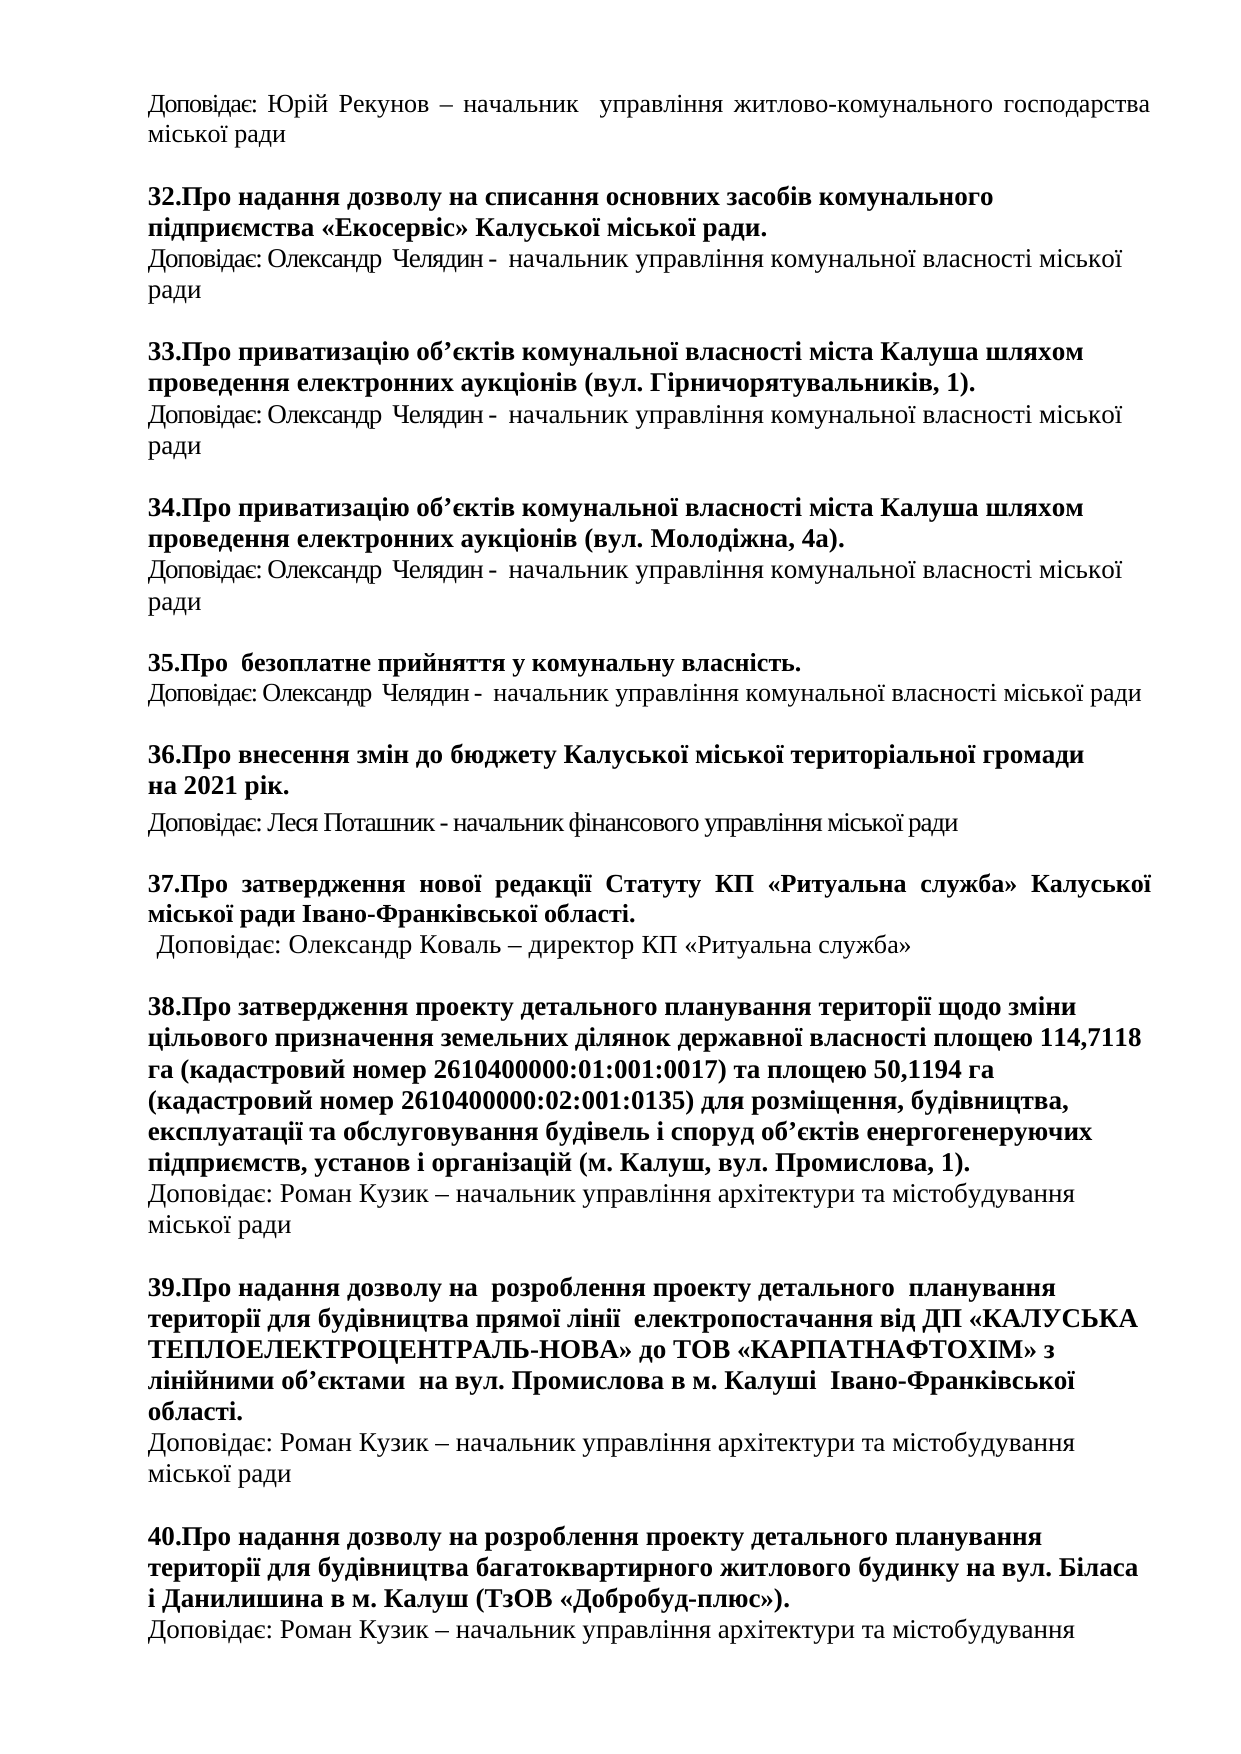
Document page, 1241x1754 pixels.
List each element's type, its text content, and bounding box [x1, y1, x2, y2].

text 37.Про затвердження нової редакції Статуту КП «Ритуальна служба» Калуської міської ради Івано-Франківської області. [148, 868, 1152, 928]
text Доповідає: Олександр Челядин - начальник управління комунальної власності міської ради [148, 398, 1152, 460]
text 33.Про приватизацію об’єктів комунальної власності міста Калуша шляхом проведення електронних аукціонів (вул. Гірничорятувальників, 1). [148, 335, 1152, 398]
text 35.Про безоплатне прийняття у комунальну власність. [148, 647, 1152, 677]
text на 2021 рік. [148, 769, 1152, 800]
text Доповідає: Роман Кузик – начальник управління архітектури та містобудування міської ради [148, 1426, 1152, 1489]
text Доповідає: Олександр Челядин - начальник управління комунальної власності міської ради [148, 677, 1152, 707]
text 38.Про затвердження проекту детального планування території щодо зміни цільового призначення земельних ділянок державної власності площею 114,7118 га (кадастровий номер 2610400000:01:001:0017) та площею 50,1194 га (кадастровий номер 2610400000:02:001:0135) для розміщення, будівництва, експлуатації та обслуговування будівель і споруд об’єктів енергогенеруючих підприємств, установ і організацій (м. Калуш, вул. Промислова, 1). [148, 990, 1152, 1177]
text Доповідає: Олександр Коваль – директор КП «Ритуальна служба» [129, 928, 1152, 959]
text Доповідає: Леся Поташник - начальник фінансового управління міської ради [148, 806, 1125, 837]
text 40.Про надання дозволу на розроблення проекту детального планування території для будівництва багатоквартирного житлового будинку на вул. Біласа і Данилишина в м. Калуш (ТзОВ «Добробуд-плюс»). [148, 1520, 1152, 1613]
text 36.Про внесення змін до бюджету Калуської міської територіальної громади [148, 738, 1152, 769]
text 39.Про надання дозволу на розроблення проекту детального планування території для будівництва прямої лінії електропостачання від ДП «КАЛУСЬКА ТЕПЛОЕЛЕКТРОЦЕНТРАЛЬ-НОВА» до ТОВ «КАРПАТНАФТОХІМ» з лінійними об’єктами на вул. Промислова в м. Калуші Івано-Франківської області. [148, 1271, 1152, 1426]
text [148, 1613, 1152, 1644]
text Доповідає: Олександр Челядин - начальник управління комунальної власності міської ради [148, 553, 1152, 616]
text Доповідає: Олександр Челядин - начальник управління комунальної власності міської ради [148, 242, 1152, 304]
text 32.Про надання дозволу на списання основних засобів комунального підприємства «Екосервіс» Калуської міської ради. [148, 180, 1152, 242]
text Доповідає: Юрій Рекунов – начальник управління житлово-комунального господарства міської ради [148, 88, 1152, 148]
text 34.Про приватизацію об’єктів комунальної власності міста Калуша шляхом проведення електронних аукціонів (вул. Молодіжна, 4а). [148, 491, 1152, 553]
text Доповідає: Роман Кузик – начальник управління архітектури та містобудування міської ради [148, 1177, 1152, 1239]
